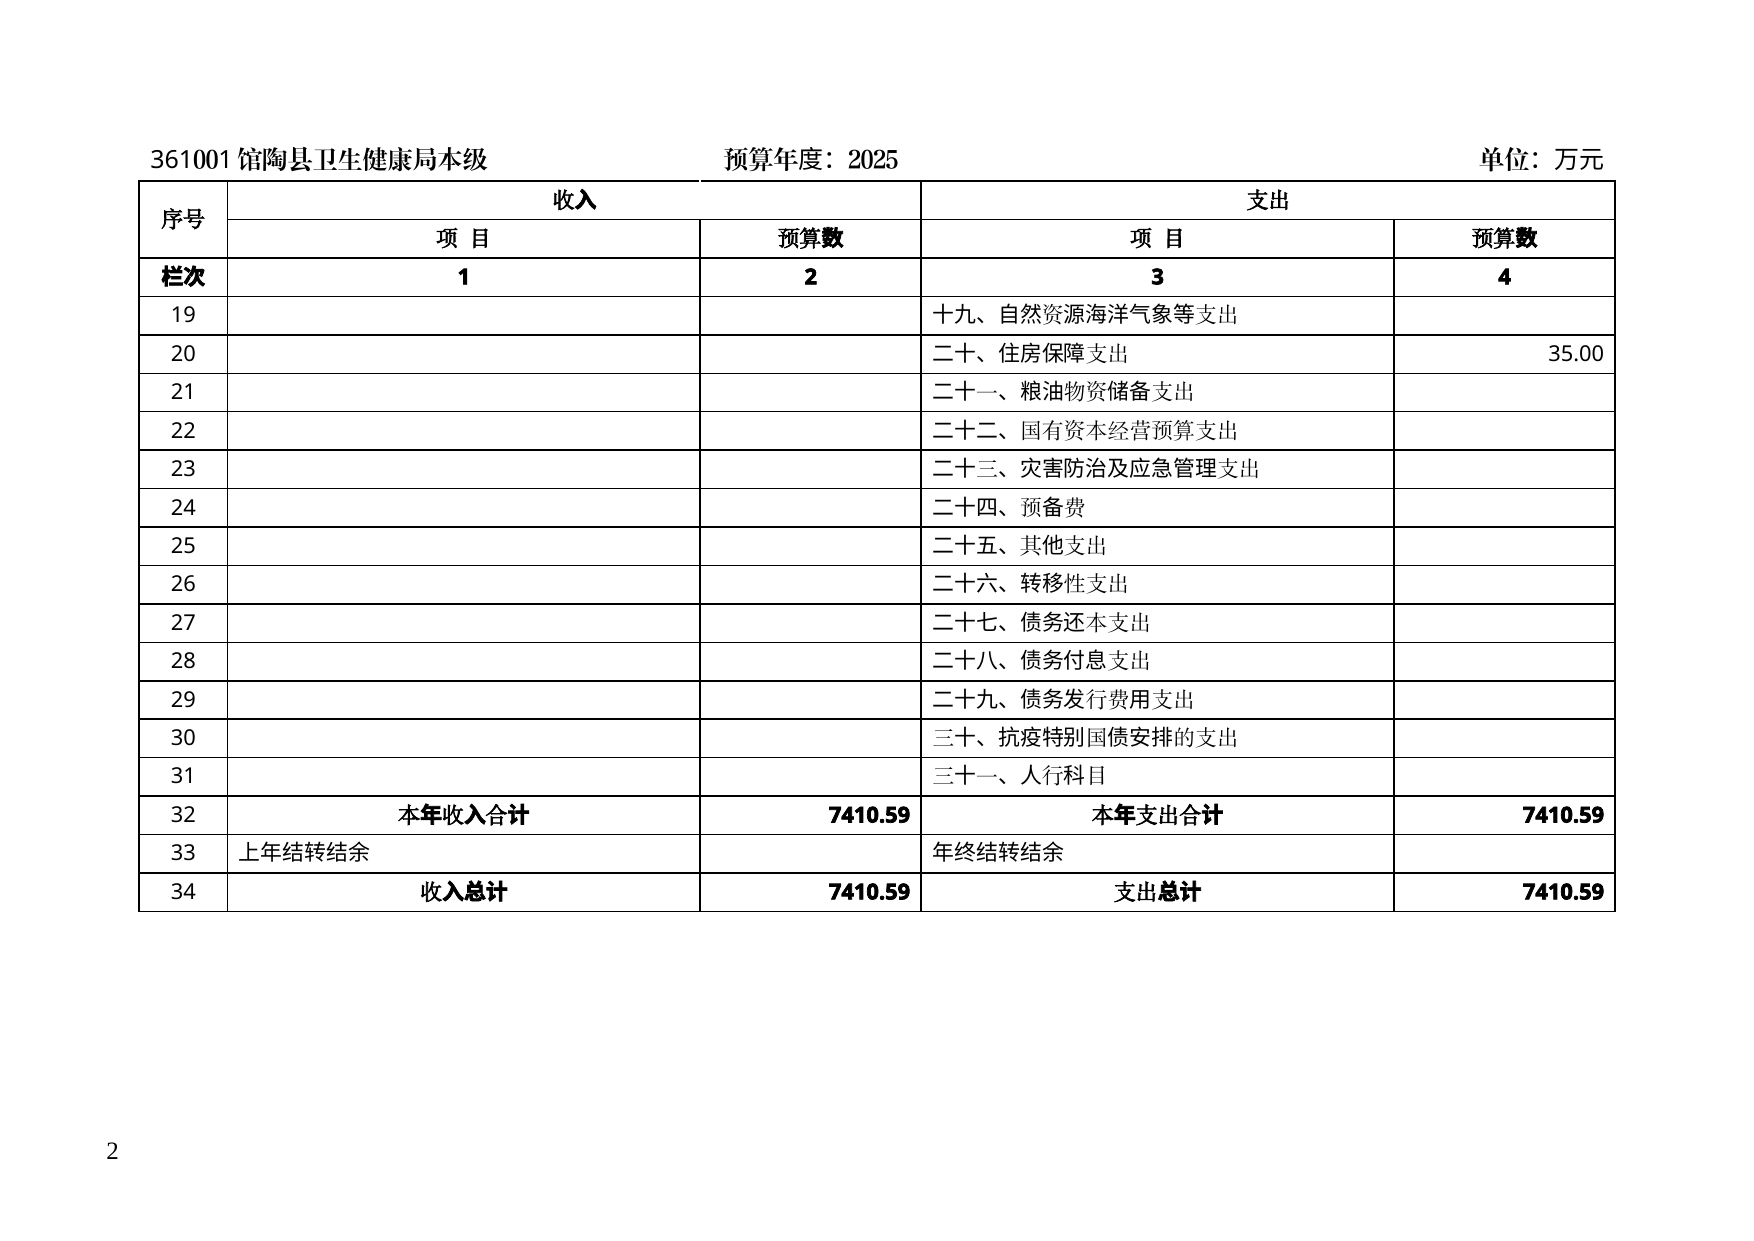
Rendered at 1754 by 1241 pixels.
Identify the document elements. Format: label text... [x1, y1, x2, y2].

table_cell [228, 758, 699, 795]
table_cell 二十九、债务发行费用支出 [922, 682, 1393, 718]
table_cell 20 [140, 336, 227, 372]
table_cell [701, 758, 920, 795]
table_cell 26 [140, 566, 227, 603]
table_cell 三十一、人行科目 [922, 758, 1393, 795]
table_cell 上年结转结余 [228, 835, 699, 872]
table_cell [228, 720, 699, 757]
table_cell 收入总计 [228, 874, 699, 911]
table_cell 二十八、债务付息支出 [922, 643, 1393, 680]
table_cell 28 [140, 643, 227, 680]
table_cell [701, 605, 920, 641]
table_cell [701, 336, 920, 372]
table_cell [1395, 605, 1614, 641]
table_cell [1395, 451, 1614, 488]
table_header 361001馆陶县卫生健康局本级 [140, 143, 699, 180]
table_cell [1395, 489, 1614, 526]
table_cell [701, 489, 920, 526]
table_cell 序号 [140, 182, 227, 257]
table_cell [228, 451, 699, 488]
table_cell [701, 374, 920, 411]
table_cell 项 目 [922, 220, 1393, 257]
table_cell [701, 566, 920, 603]
table_cell 4 [1395, 259, 1614, 296]
table_cell [228, 374, 699, 411]
table_cell [1395, 835, 1614, 872]
table_cell 1 [228, 259, 699, 296]
table_cell [701, 720, 920, 757]
table_cell 25 [140, 528, 227, 564]
table_cell 预算数 [1395, 220, 1614, 257]
table_cell 7410.59 [701, 874, 920, 911]
table_cell [701, 451, 920, 488]
table_cell [701, 412, 920, 449]
table_cell 31 [140, 758, 227, 795]
table_cell 二十五、其他支出 [922, 528, 1393, 564]
table_cell [228, 682, 699, 718]
table_cell 3 [922, 259, 1393, 296]
table_cell [1395, 720, 1614, 757]
table_cell 本年支出合计 [922, 797, 1393, 834]
table_cell 24 [140, 489, 227, 526]
table_cell 35.00 [1395, 336, 1614, 372]
table_cell 支出总计 [922, 874, 1393, 911]
table_cell 7410.59 [1395, 874, 1614, 911]
table_cell [228, 643, 699, 680]
table_cell [228, 489, 699, 526]
table_cell [1395, 374, 1614, 411]
table_cell 三十、抗疫特别国债安排的支出 [922, 720, 1393, 757]
table_cell 34 [140, 874, 227, 911]
table_header 预算年度：2025 [701, 143, 920, 180]
table_cell [228, 412, 699, 449]
table_cell 19 [140, 297, 227, 334]
table_cell [701, 643, 920, 680]
table_cell [1395, 297, 1614, 334]
table_cell 二十四、预备费 [922, 489, 1393, 526]
table_cell 7410.59 [1395, 797, 1614, 834]
table_cell 29 [140, 682, 227, 718]
table_cell [1395, 528, 1614, 564]
table_cell [701, 835, 920, 872]
table_cell [228, 336, 699, 372]
table_cell 本年收入合计 [228, 797, 699, 834]
table_cell 二十六、转移性支出 [922, 566, 1393, 603]
table_cell 项 目 [228, 220, 699, 257]
table_cell 二十三、灾害防治及应急管理支出 [922, 451, 1393, 488]
table_cell 32 [140, 797, 227, 834]
table_cell 十九、自然资源海洋气象等支出 [922, 297, 1393, 334]
table_cell 7410.59 [701, 797, 920, 834]
table_cell 33 [140, 835, 227, 872]
table_cell 支出 [922, 182, 1614, 219]
table_cell [701, 528, 920, 564]
table_cell [228, 528, 699, 564]
table_cell 年终结转结余 [922, 835, 1393, 872]
table_cell [701, 682, 920, 718]
table_cell [228, 605, 699, 641]
table_cell 2 [701, 259, 920, 296]
table_cell [1395, 566, 1614, 603]
table_cell [1395, 758, 1614, 795]
table_cell 21 [140, 374, 227, 411]
table_cell 栏次 [140, 259, 227, 296]
table_header 单位：万元 [922, 143, 1614, 180]
table_cell 23 [140, 451, 227, 488]
table_cell 收入 [228, 182, 920, 219]
table_cell 27 [140, 605, 227, 641]
table_cell [228, 297, 699, 334]
table_cell 二十一、粮油物资储备支出 [922, 374, 1393, 411]
table_cell 30 [140, 720, 227, 757]
table_cell [701, 297, 920, 334]
table_cell [1395, 643, 1614, 680]
table_cell [1395, 412, 1614, 449]
table_cell 二十二、国有资本经营预算支出 [922, 412, 1393, 449]
table_cell [1395, 682, 1614, 718]
table_cell [228, 566, 699, 603]
table_cell 22 [140, 412, 227, 449]
table_cell 预算数 [701, 220, 920, 257]
table_cell 二十七、债务还本支出 [922, 605, 1393, 641]
table_cell 二十、住房保障支出 [922, 336, 1393, 372]
